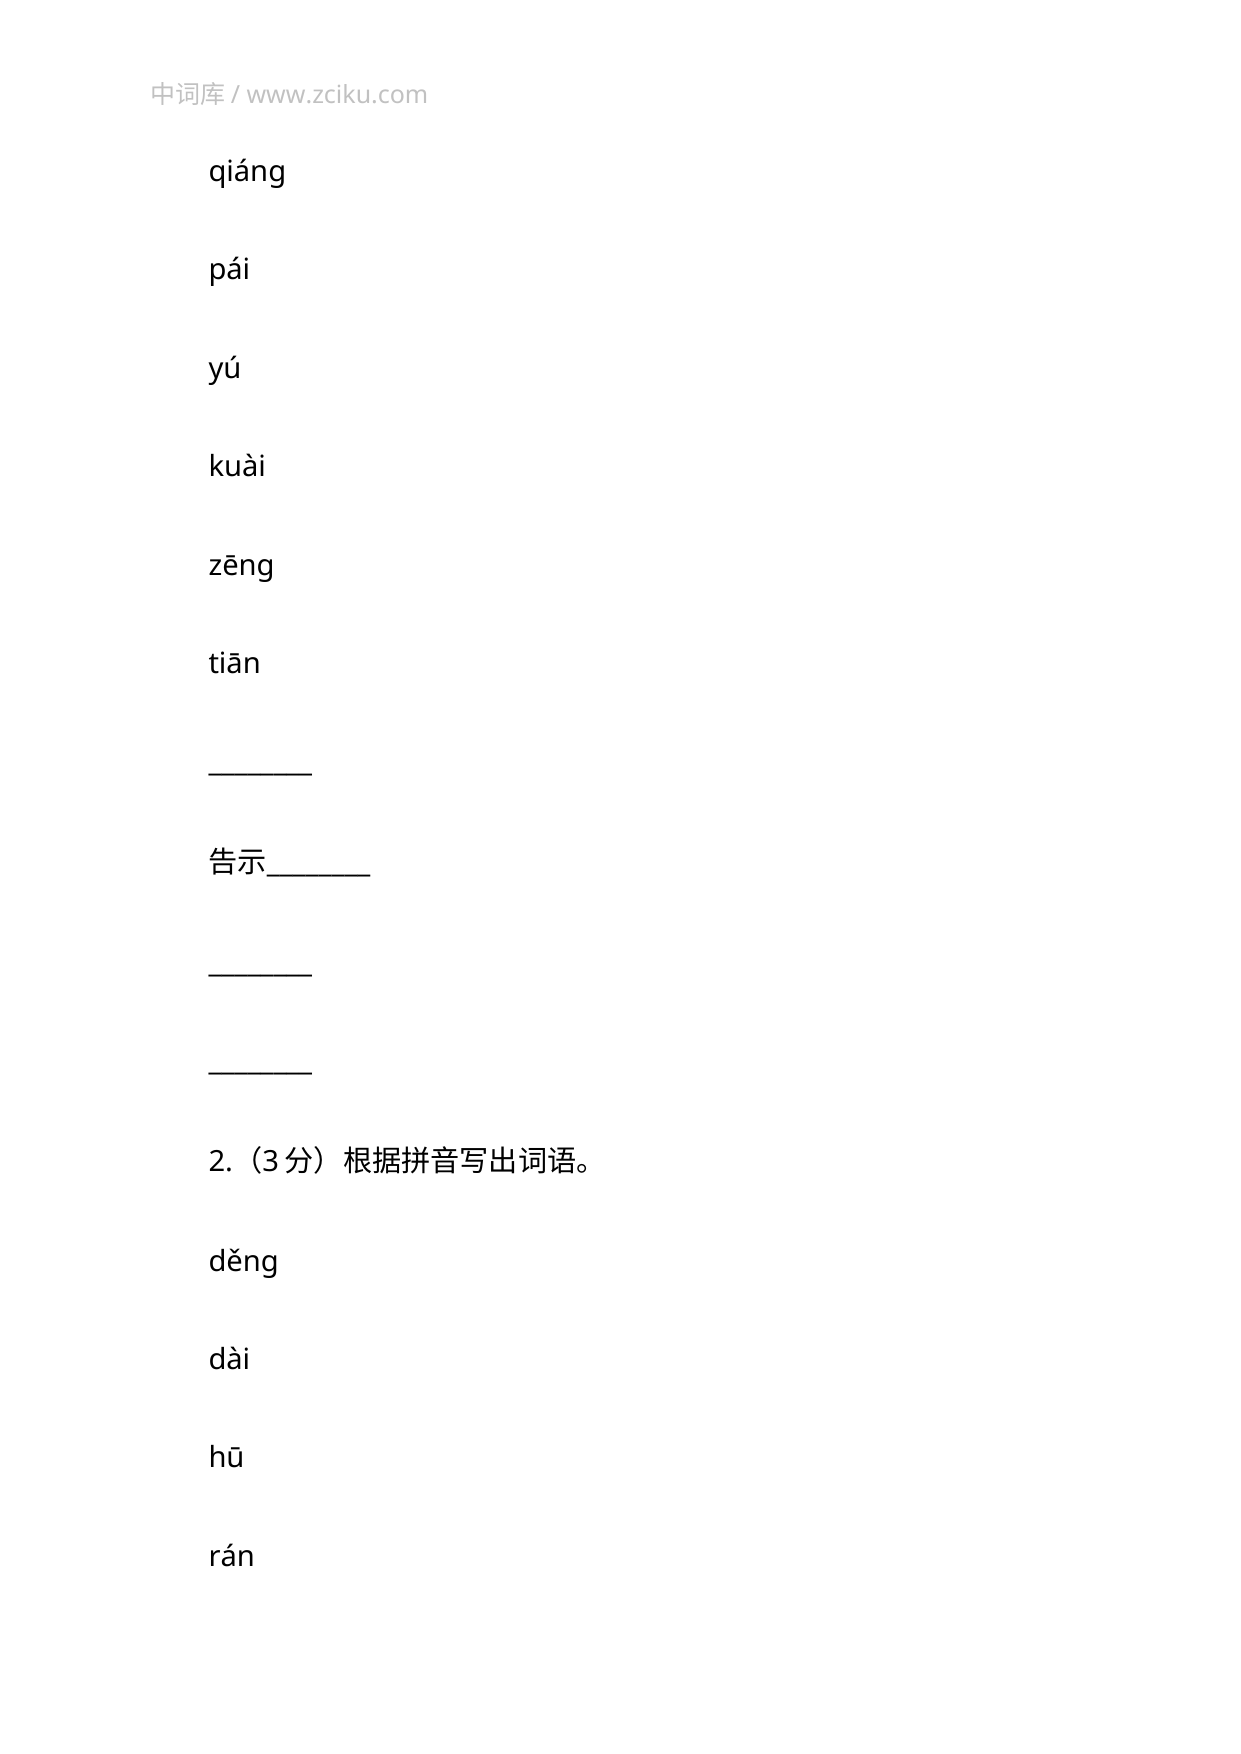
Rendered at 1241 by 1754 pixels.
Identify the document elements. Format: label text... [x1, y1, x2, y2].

text ________ [150, 1039, 1090, 1079]
text 2.（3分）根据拼音写出词语。 [150, 1138, 1090, 1180]
text dài [150, 1338, 1090, 1378]
text děng [150, 1240, 1090, 1279]
text 告示________ [150, 839, 1090, 881]
text rán [150, 1535, 1090, 1575]
text ________ [150, 941, 1090, 981]
text qiáng [150, 150, 1090, 190]
text yú [150, 347, 1090, 387]
text tiān [150, 642, 1090, 682]
text kuài [150, 445, 1090, 485]
text ________ [150, 741, 1090, 780]
text hū [150, 1437, 1090, 1476]
text pái [150, 248, 1090, 288]
text zēng [150, 544, 1090, 583]
